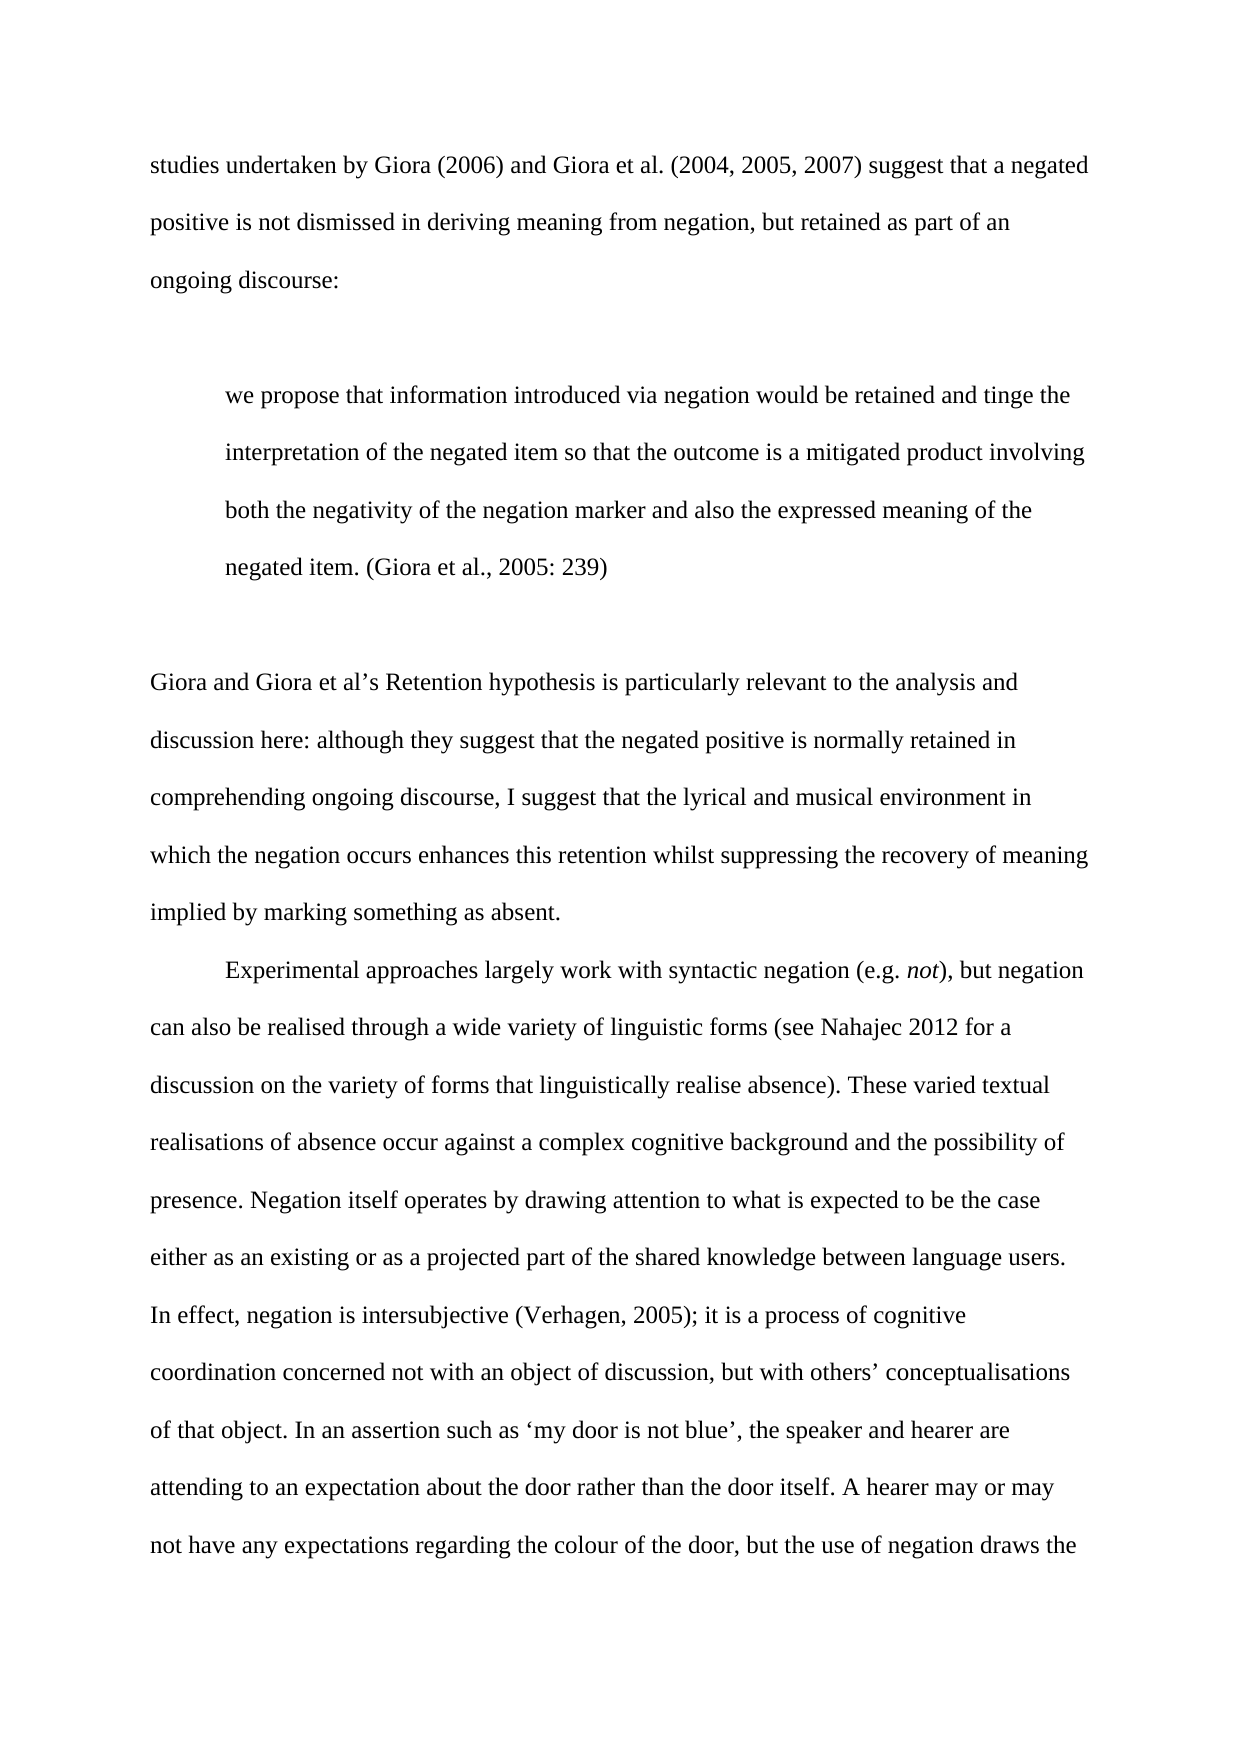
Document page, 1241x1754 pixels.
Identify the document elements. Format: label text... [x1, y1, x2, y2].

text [150, 150, 1090, 294]
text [150, 955, 1090, 1559]
text Giora and Giora et al’s Retention hypothesis is particularly relevant to the analysis and discussion here: although they suggest that the negated positive is normally retained in comprehending ongoing discourse, I suggest that the lyrical and musical environment in which the negation occurs enhances this retention whilst suppressing the recovery of meaning implied by marking something as absent. [150, 667, 1090, 926]
text we propose that information introduced via negation would be retained and tinge the interpretation of the negated item so that the outcome is a mitigated product involving both the negativity of the negation marker and also the expressed meaning of the negated item. (Giora et al., 2005: 239) [225, 380, 1090, 581]
